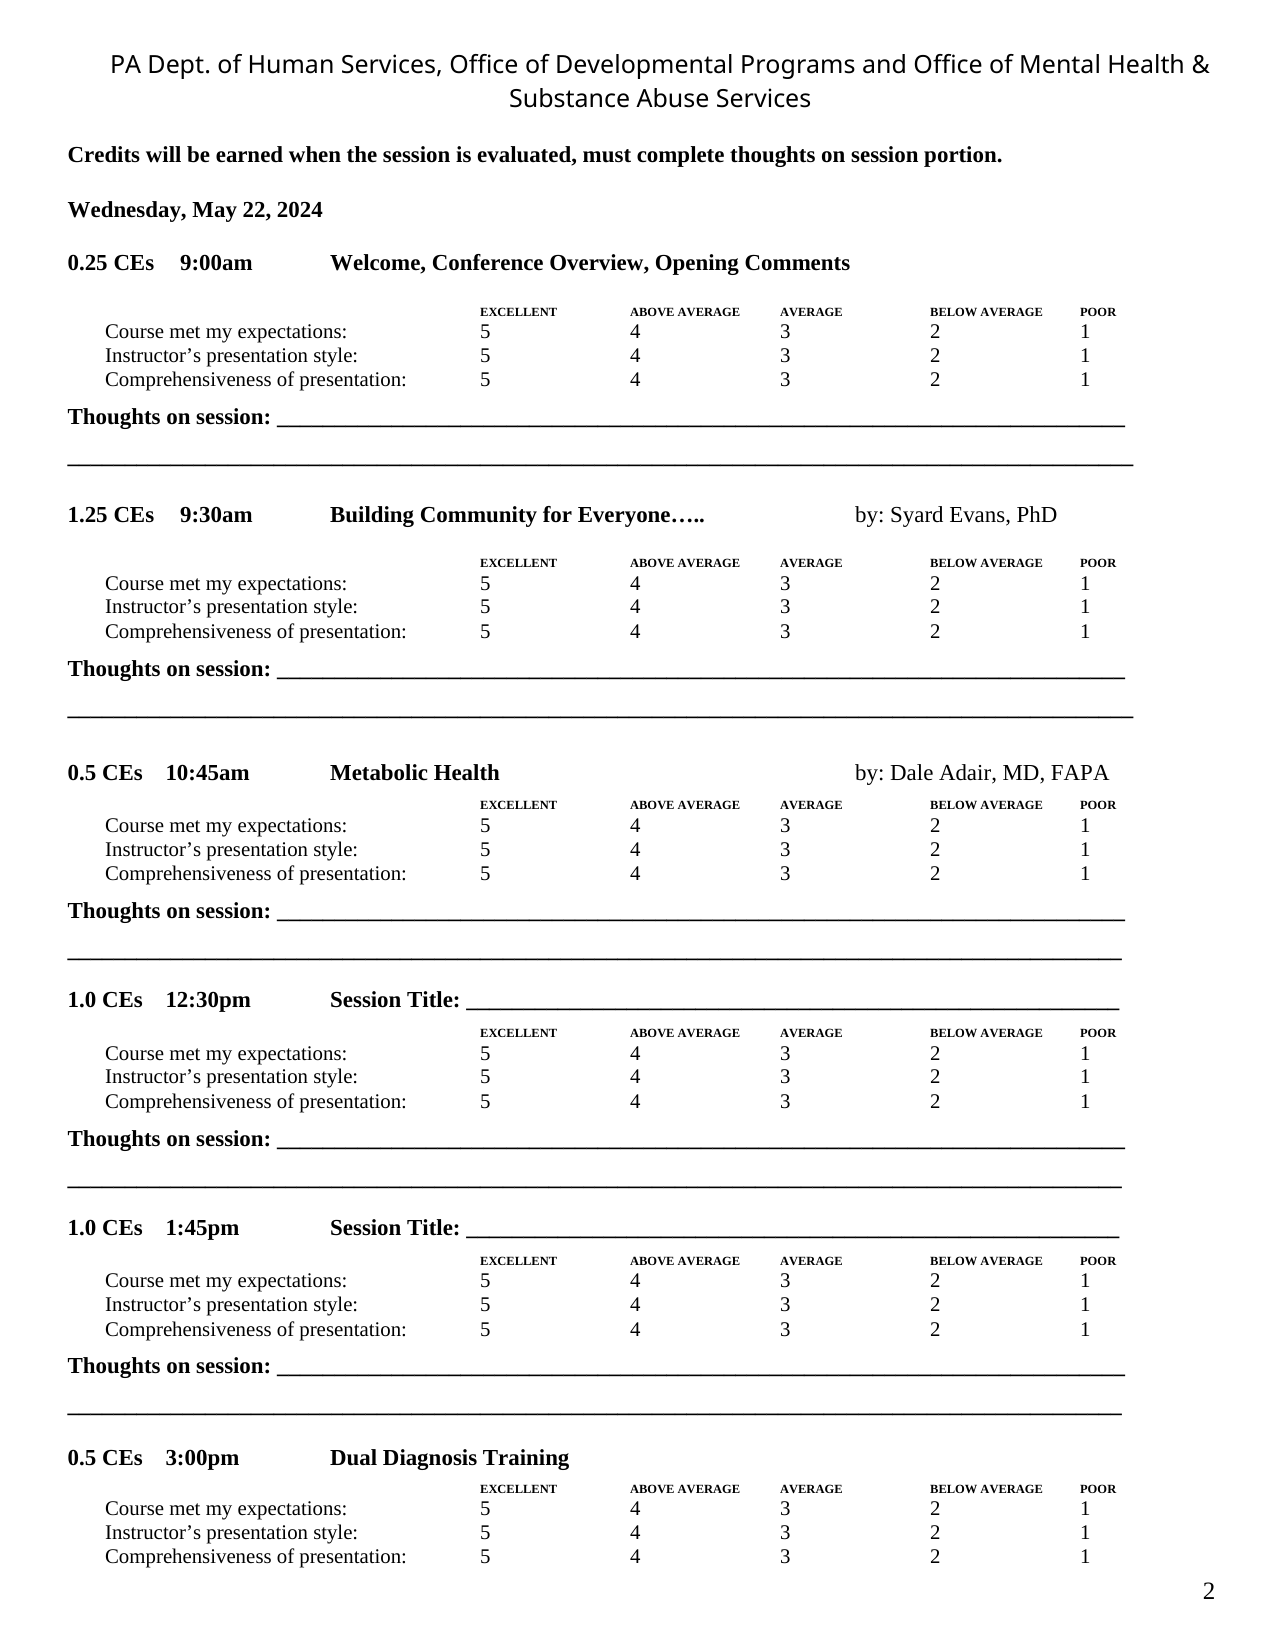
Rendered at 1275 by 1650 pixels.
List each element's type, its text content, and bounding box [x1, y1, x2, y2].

text Thoughts on session: __________________________________________________________________________ ____________________________________________________________________________________________ 0.5 CEs 3:00pm Dual Diagnosis Training [67, 1352, 1215, 1482]
text Thoughts on session: __________________________________________________________________________ ____________________________________________________________________________________________ 1.0 CEs 12:30pm Session Title: _________________________________________________________ [67, 897, 1215, 1013]
text Course met my expectations: 5 4 3 2 1 [105, 570, 1215, 594]
text Comprehensiveness of presentation: 5 4 3 2 1 [105, 618, 1215, 643]
text EXCELLENT ABOVE AVERAGE AVERAGE BELOW AVERAGE POOR [105, 304, 1215, 319]
text Thoughts on session: __________________________________________________________________________ ____________________________________________________________________________________________ 1.0 CEs 1:45pm Session Title: _________________________________________________________ [67, 1124, 1215, 1241]
text EXCELLENT ABOVE AVERAGE AVERAGE BELOW AVERAGE POOR [105, 1026, 1215, 1040]
text Instructor’s presentation style: 5 4 3 2 1 [105, 1520, 1215, 1544]
text Instructor’s presentation style: 5 4 3 2 1 [105, 594, 1215, 618]
text Comprehensiveness of presentation: 5 4 3 2 1 [105, 1316, 1215, 1341]
text Thoughts on session: __________________________________________________________________________ _____________________________________________________________________________________________ [67, 403, 1215, 469]
text Wednesday, May 22, 2024 0.25 CEs 9:00am Welcome, Conference Overview, Opening Comments [67, 196, 1215, 304]
text EXCELLENT ABOVE AVERAGE AVERAGE BELOW AVERAGE POOR [105, 1254, 1215, 1268]
text EXCELLENT ABOVE AVERAGE AVERAGE BELOW AVERAGE POOR [105, 556, 1215, 570]
text Instructor’s presentation style: 5 4 3 2 1 [105, 1064, 1215, 1088]
text Course met my expectations: 5 4 3 2 1 [105, 812, 1215, 837]
text Course met my expectations: 5 4 3 2 1 [105, 1040, 1215, 1064]
text EXCELLENT ABOVE AVERAGE AVERAGE BELOW AVERAGE POOR [105, 798, 1215, 812]
text Comprehensiveness of presentation: 5 4 3 2 1 [105, 861, 1215, 885]
text Course met my expectations: 5 4 3 2 1 [105, 319, 1215, 343]
text Instructor’s presentation style: 5 4 3 2 1 [105, 343, 1215, 367]
text Comprehensiveness of presentation: 5 4 3 2 1 [105, 1544, 1215, 1568]
text 0.5 CEs 10:45am Metabolic Health by: Dale Adair, MD, FAPA [67, 733, 1215, 785]
text EXCELLENT ABOVE AVERAGE AVERAGE BELOW AVERAGE POOR [105, 1482, 1215, 1496]
text Instructor’s presentation style: 5 4 3 2 1 [105, 837, 1215, 861]
text Credits will be earned when the session is evaluated, must complete thoughts on session portion. [67, 141, 1215, 196]
text Course met my expectations: 5 4 3 2 1 [105, 1496, 1215, 1520]
text Thoughts on session: __________________________________________________________________________ _____________________________________________________________________________________________ [67, 654, 1215, 720]
text Instructor’s presentation style: 5 4 3 2 1 [105, 1292, 1215, 1316]
text Comprehensiveness of presentation: 5 4 3 2 1 [105, 367, 1215, 391]
text Course met my expectations: 5 4 3 2 1 [105, 1268, 1215, 1292]
text Comprehensiveness of presentation: 5 4 3 2 1 [105, 1088, 1215, 1113]
text 1.25 CEs 9:30am Building Community for Everyone….. by: Syard Evans, PhD [67, 501, 1215, 556]
